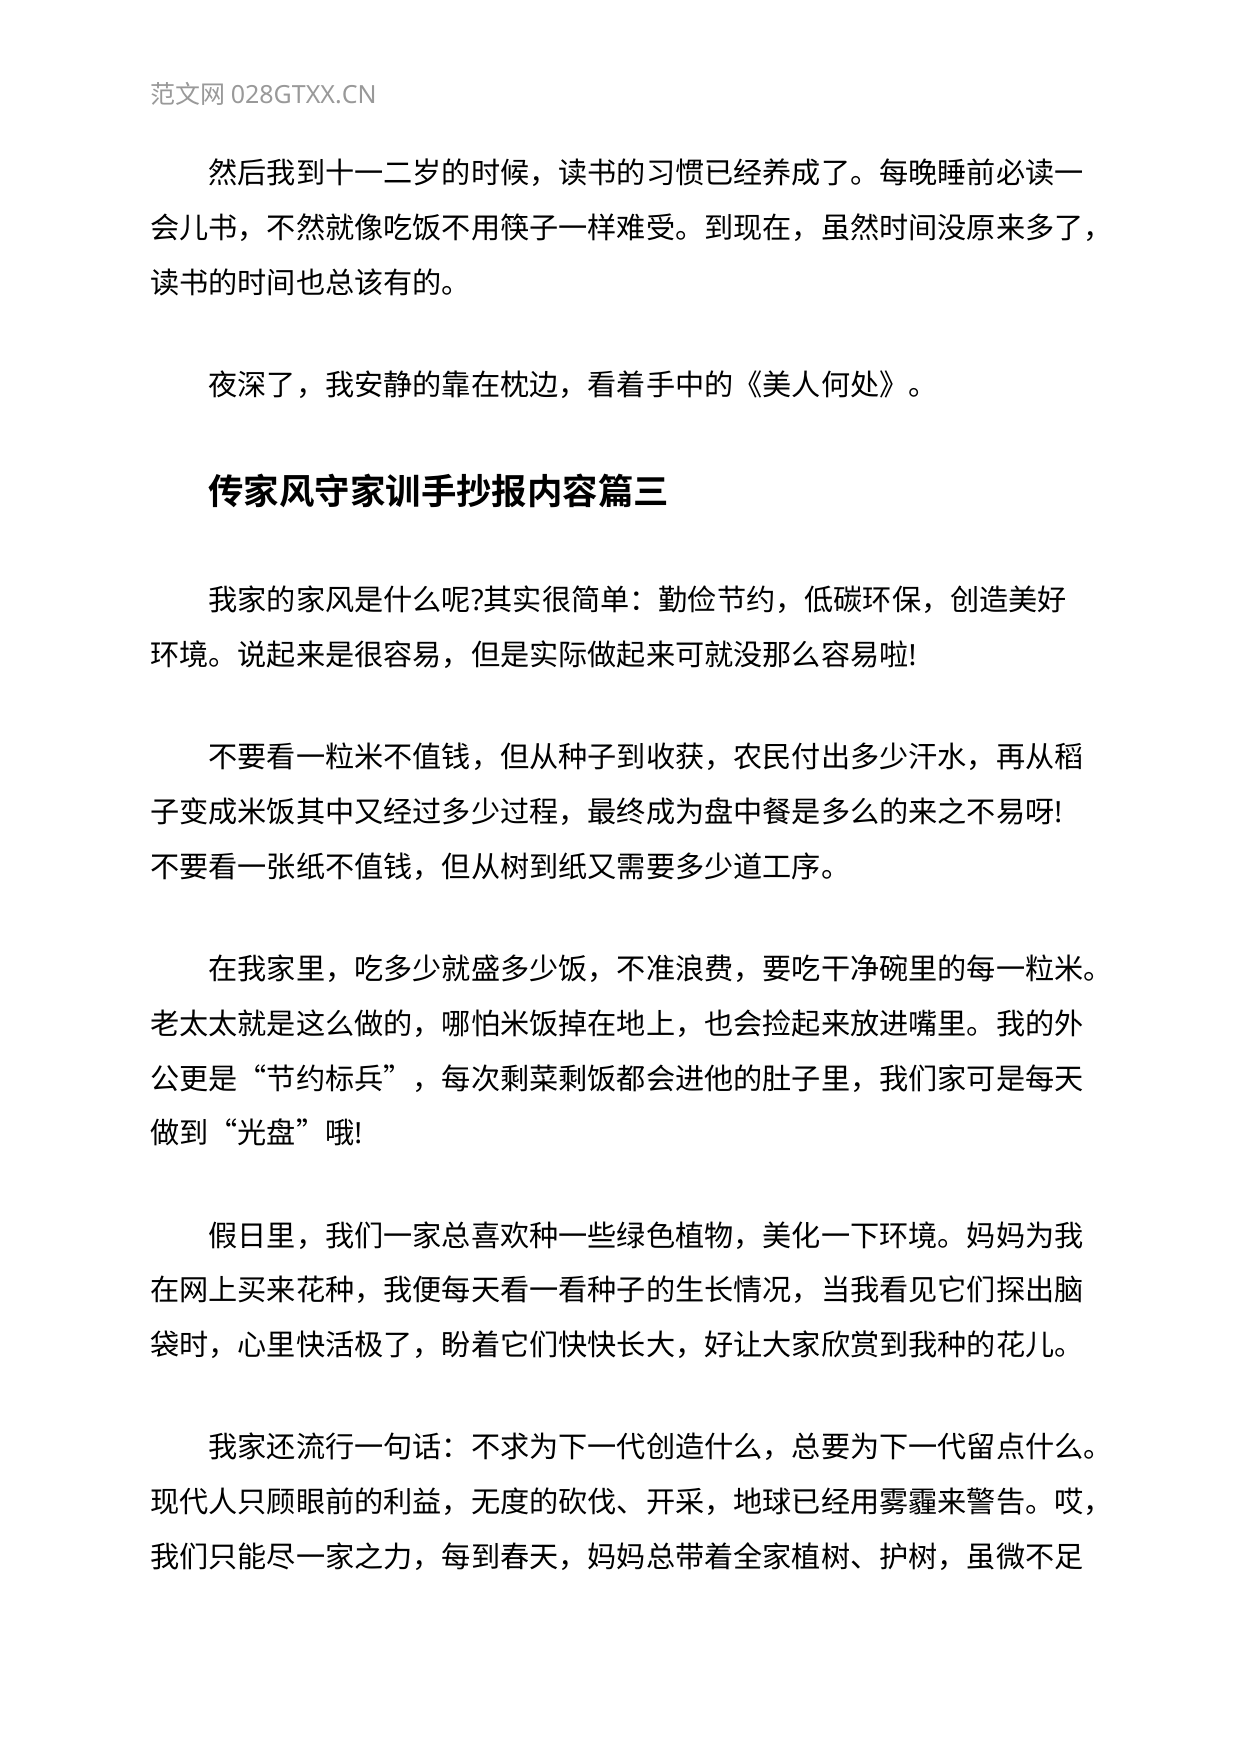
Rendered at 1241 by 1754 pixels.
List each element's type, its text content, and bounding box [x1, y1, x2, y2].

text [150, 1424, 1090, 1576]
text 夜深了，我安静的靠在枕边，看着手中的《美人何处》。 [150, 362, 1090, 404]
text 在我家里，吃多少就盛多少饭，不准浪费，要吃干净碗里的每一粒米。老太太就是这么做的，哪怕米饭掉在地上，也会捡起来放进嘴里。我的外公更是“节约标兵”，每次剩菜剩饭都会进他的肚子里，我们家可是每天做到“光盘”哦! [150, 945, 1090, 1152]
text 传家风守家训手抄报内容篇三 [150, 463, 1090, 514]
text 假日里，我们一家总喜欢种一些绿色植物，美化一下环境。妈妈为我在网上买来花种，我便每天看一看种子的生长情况，当我看见它们探出脑袋时，心里快活极了，盼着它们快快长大，好让大家欣赏到我种的花儿。 [150, 1212, 1090, 1364]
text 我家的家风是什么呢?其实很简单：勤俭节约，低碳环保，创造美好环境。说起来是很容易，但是实际做起来可就没那么容易啦! [150, 577, 1090, 674]
text 不要看一粒米不值钱，但从种子到收获，农民付出多少汗水，再从稻子变成米饭其中又经过多少过程，最终成为盘中餐是多么的来之不易呀!不要看一张纸不值钱，但从树到纸又需要多少道工序。 [150, 734, 1090, 886]
text 然后我到十一二岁的时候，读书的习惯已经养成了。每晚睡前必读一会儿书，不然就像吃饭不用筷子一样难受。到现在，虽然时间没原来多了，读书的时间也总该有的。 [150, 150, 1090, 302]
